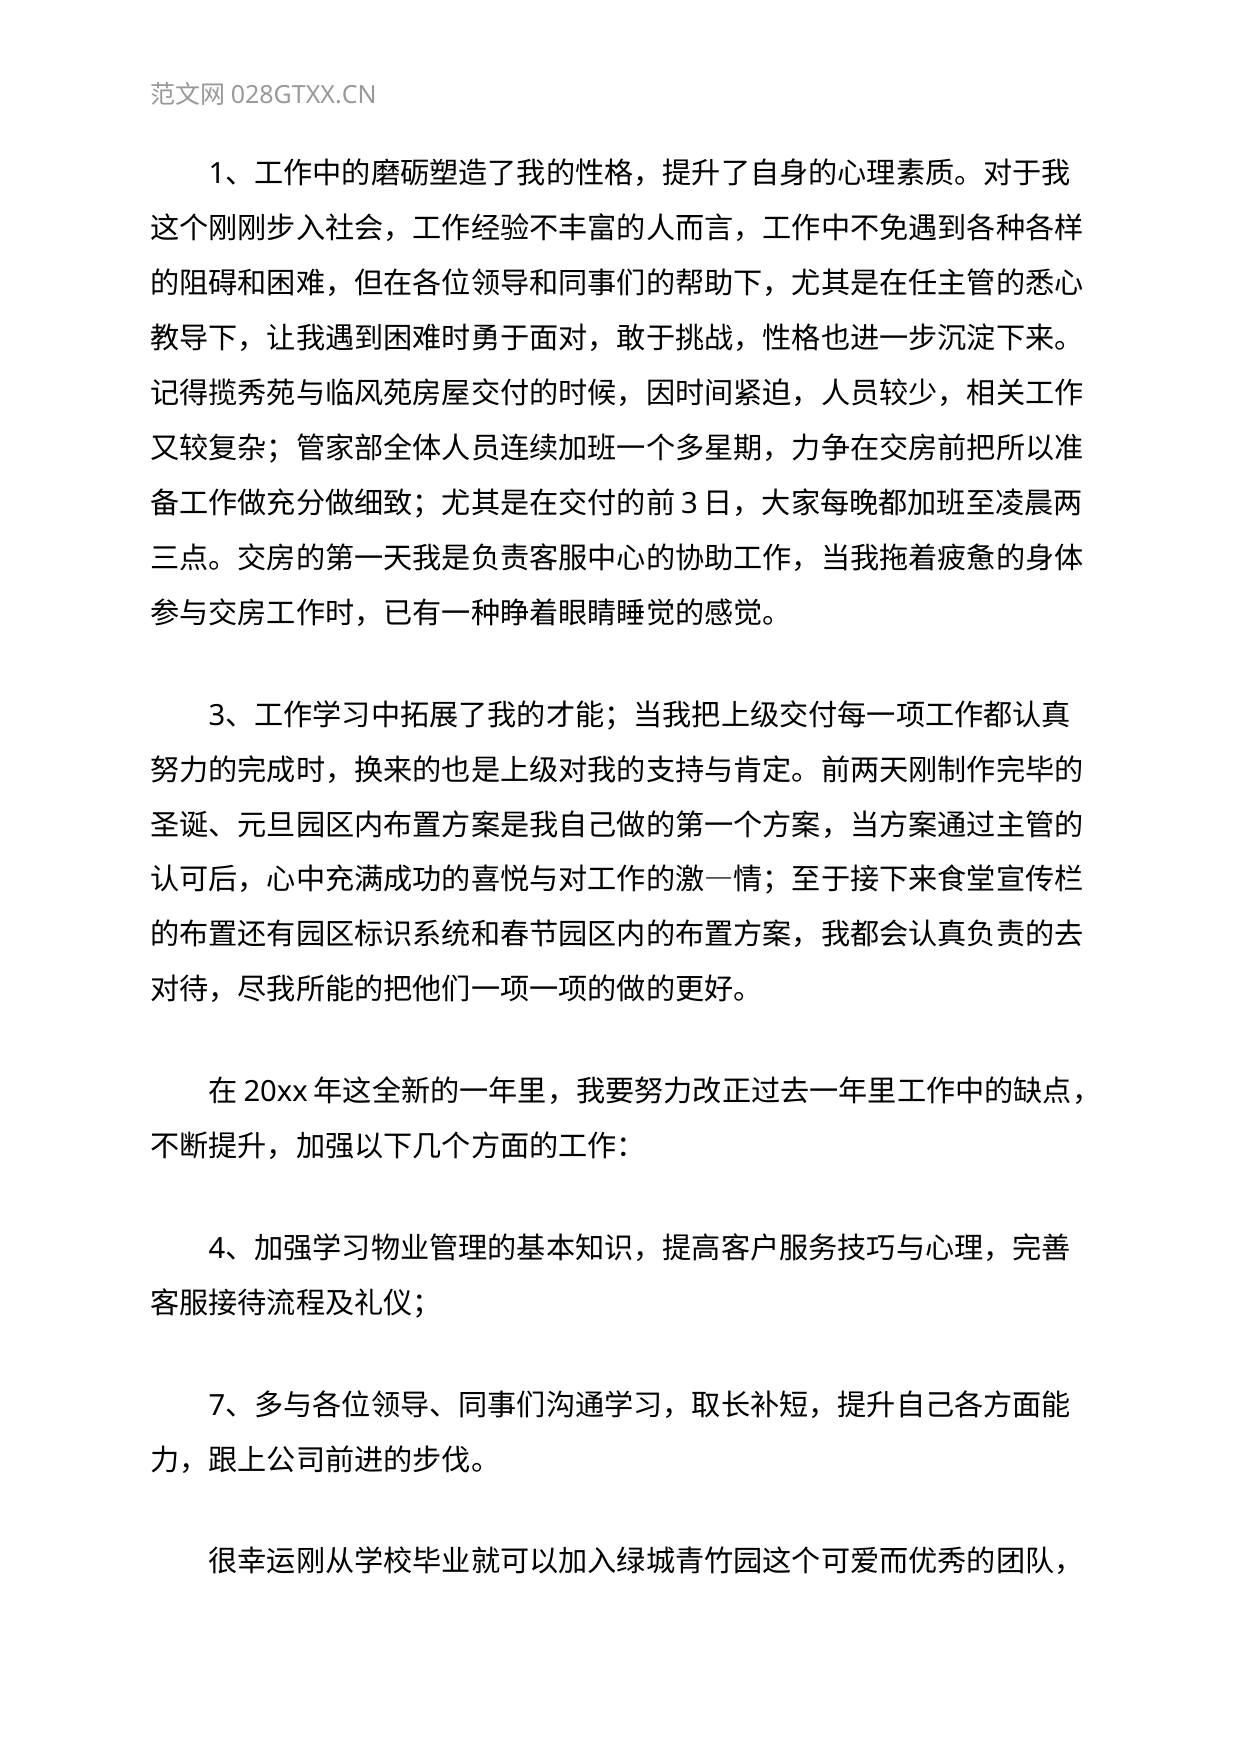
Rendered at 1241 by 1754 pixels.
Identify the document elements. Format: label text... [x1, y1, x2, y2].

text 3、工作学习中拓展了我的才能；当我把上级交付每一项工作都认真努力的完成时，换来的也是上级对我的支持与肯定。前两天刚制作完毕的圣诞、元旦园区内布置方案是我自己做的第一个方案，当方案通过主管的认可后，心中充满成功的喜悦与对工作的激—情；至于接下来食堂宣传栏的布置还有园区标识系统和春节园区内的布置方案，我都会认真负责的去对待，尽我所能的把他们一项一项的做的更好。 [150, 691, 1090, 1008]
text 4、加强学习物业管理的基本知识，提高客户服务技巧与心理，完善客服接待流程及礼仪； [150, 1224, 1090, 1322]
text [150, 1538, 1090, 1580]
text 在20xx年这全新的一年里，我要努力改正过去一年里工作中的缺点，不断提升，加强以下几个方面的工作： [150, 1067, 1090, 1165]
text 7、多与各位领导、同事们沟通学习，取长补短，提升自己各方面能力，跟上公司前进的步伐。 [150, 1381, 1090, 1478]
text 1、工作中的磨砺塑造了我的性格，提升了自身的心理素质。对于我这个刚刚步入社会，工作经验不丰富的人而言，工作中不免遇到各种各样的阻碍和困难，但在各位领导和同事们的帮助下，尤其是在任主管的悉心教导下，让我遇到困难时勇于面对，敢于挑战，性格也进一步沉淀下来。记得揽秀苑与临风苑房屋交付的时候，因时间紧迫，人员较少，相关工作又较复杂；管家部全体人员连续加班一个多星期，力争在交房前把所以准备工作做充分做细致；尤其是在交付的前3日，大家每晚都加班至凌晨两三点。交房的第一天我是负责客服中心的协助工作，当我拖着疲惫的身体参与交房工作时，已有一种睁着眼睛睡觉的感觉。 [150, 150, 1090, 632]
